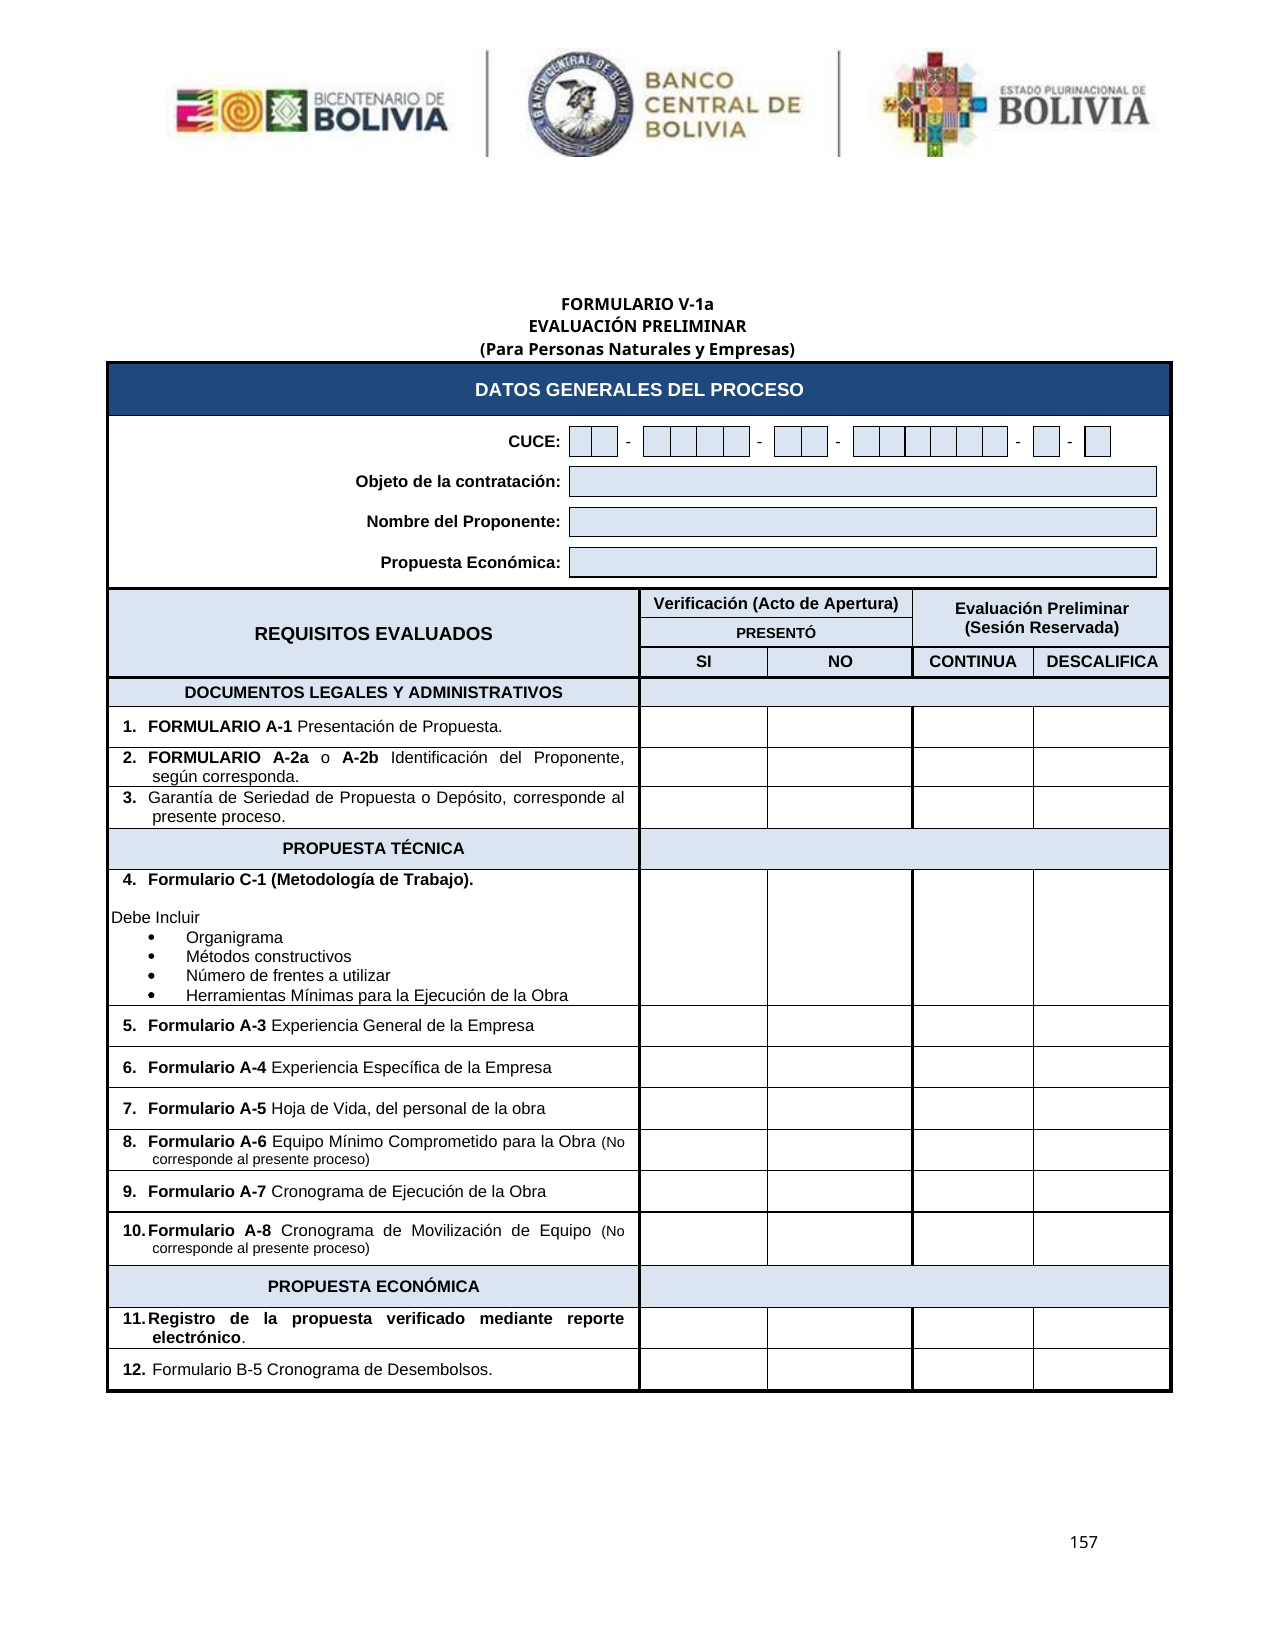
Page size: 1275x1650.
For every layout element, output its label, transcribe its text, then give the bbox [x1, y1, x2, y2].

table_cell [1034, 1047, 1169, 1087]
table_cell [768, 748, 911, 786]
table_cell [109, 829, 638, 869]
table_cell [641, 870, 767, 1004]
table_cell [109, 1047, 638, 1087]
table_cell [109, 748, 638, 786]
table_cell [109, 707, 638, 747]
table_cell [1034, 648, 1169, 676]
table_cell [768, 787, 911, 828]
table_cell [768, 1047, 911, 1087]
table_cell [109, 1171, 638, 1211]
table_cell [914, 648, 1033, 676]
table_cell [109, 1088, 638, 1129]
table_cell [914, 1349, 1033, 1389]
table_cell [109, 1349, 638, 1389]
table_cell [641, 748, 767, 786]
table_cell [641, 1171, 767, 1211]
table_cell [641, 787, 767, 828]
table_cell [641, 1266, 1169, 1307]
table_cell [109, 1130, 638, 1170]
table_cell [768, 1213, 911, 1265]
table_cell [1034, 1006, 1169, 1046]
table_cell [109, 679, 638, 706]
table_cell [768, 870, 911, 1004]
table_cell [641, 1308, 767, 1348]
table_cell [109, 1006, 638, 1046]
picture [166, 48, 1171, 157]
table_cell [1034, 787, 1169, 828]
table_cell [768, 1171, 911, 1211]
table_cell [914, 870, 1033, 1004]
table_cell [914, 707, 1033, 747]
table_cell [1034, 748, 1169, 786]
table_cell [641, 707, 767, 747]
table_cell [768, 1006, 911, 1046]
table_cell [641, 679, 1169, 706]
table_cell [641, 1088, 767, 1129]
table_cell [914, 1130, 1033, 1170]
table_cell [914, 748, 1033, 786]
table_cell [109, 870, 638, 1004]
text FORMULARIO V-1a [177, 292, 1098, 315]
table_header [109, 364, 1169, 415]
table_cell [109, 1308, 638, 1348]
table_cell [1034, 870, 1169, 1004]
text (Para Personas Naturales y Empresas) [177, 338, 1098, 361]
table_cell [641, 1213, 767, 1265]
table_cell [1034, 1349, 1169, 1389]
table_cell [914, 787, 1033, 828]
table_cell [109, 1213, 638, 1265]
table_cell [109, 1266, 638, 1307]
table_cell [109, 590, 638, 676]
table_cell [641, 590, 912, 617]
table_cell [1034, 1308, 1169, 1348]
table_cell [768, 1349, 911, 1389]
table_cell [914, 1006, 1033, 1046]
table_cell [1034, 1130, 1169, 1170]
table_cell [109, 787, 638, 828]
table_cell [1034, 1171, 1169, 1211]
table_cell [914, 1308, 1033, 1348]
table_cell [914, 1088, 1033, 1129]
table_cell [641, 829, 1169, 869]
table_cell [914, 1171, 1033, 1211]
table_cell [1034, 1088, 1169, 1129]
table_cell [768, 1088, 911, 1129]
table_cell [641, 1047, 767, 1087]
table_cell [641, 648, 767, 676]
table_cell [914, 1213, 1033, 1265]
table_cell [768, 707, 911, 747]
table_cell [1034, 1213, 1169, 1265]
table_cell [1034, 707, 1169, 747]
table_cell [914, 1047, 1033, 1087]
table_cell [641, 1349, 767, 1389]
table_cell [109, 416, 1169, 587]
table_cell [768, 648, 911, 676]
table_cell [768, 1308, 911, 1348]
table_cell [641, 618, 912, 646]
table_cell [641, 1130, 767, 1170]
text EVALUACIÓN PRELIMINAR [177, 315, 1098, 338]
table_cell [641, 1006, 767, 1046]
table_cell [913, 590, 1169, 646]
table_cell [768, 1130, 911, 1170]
